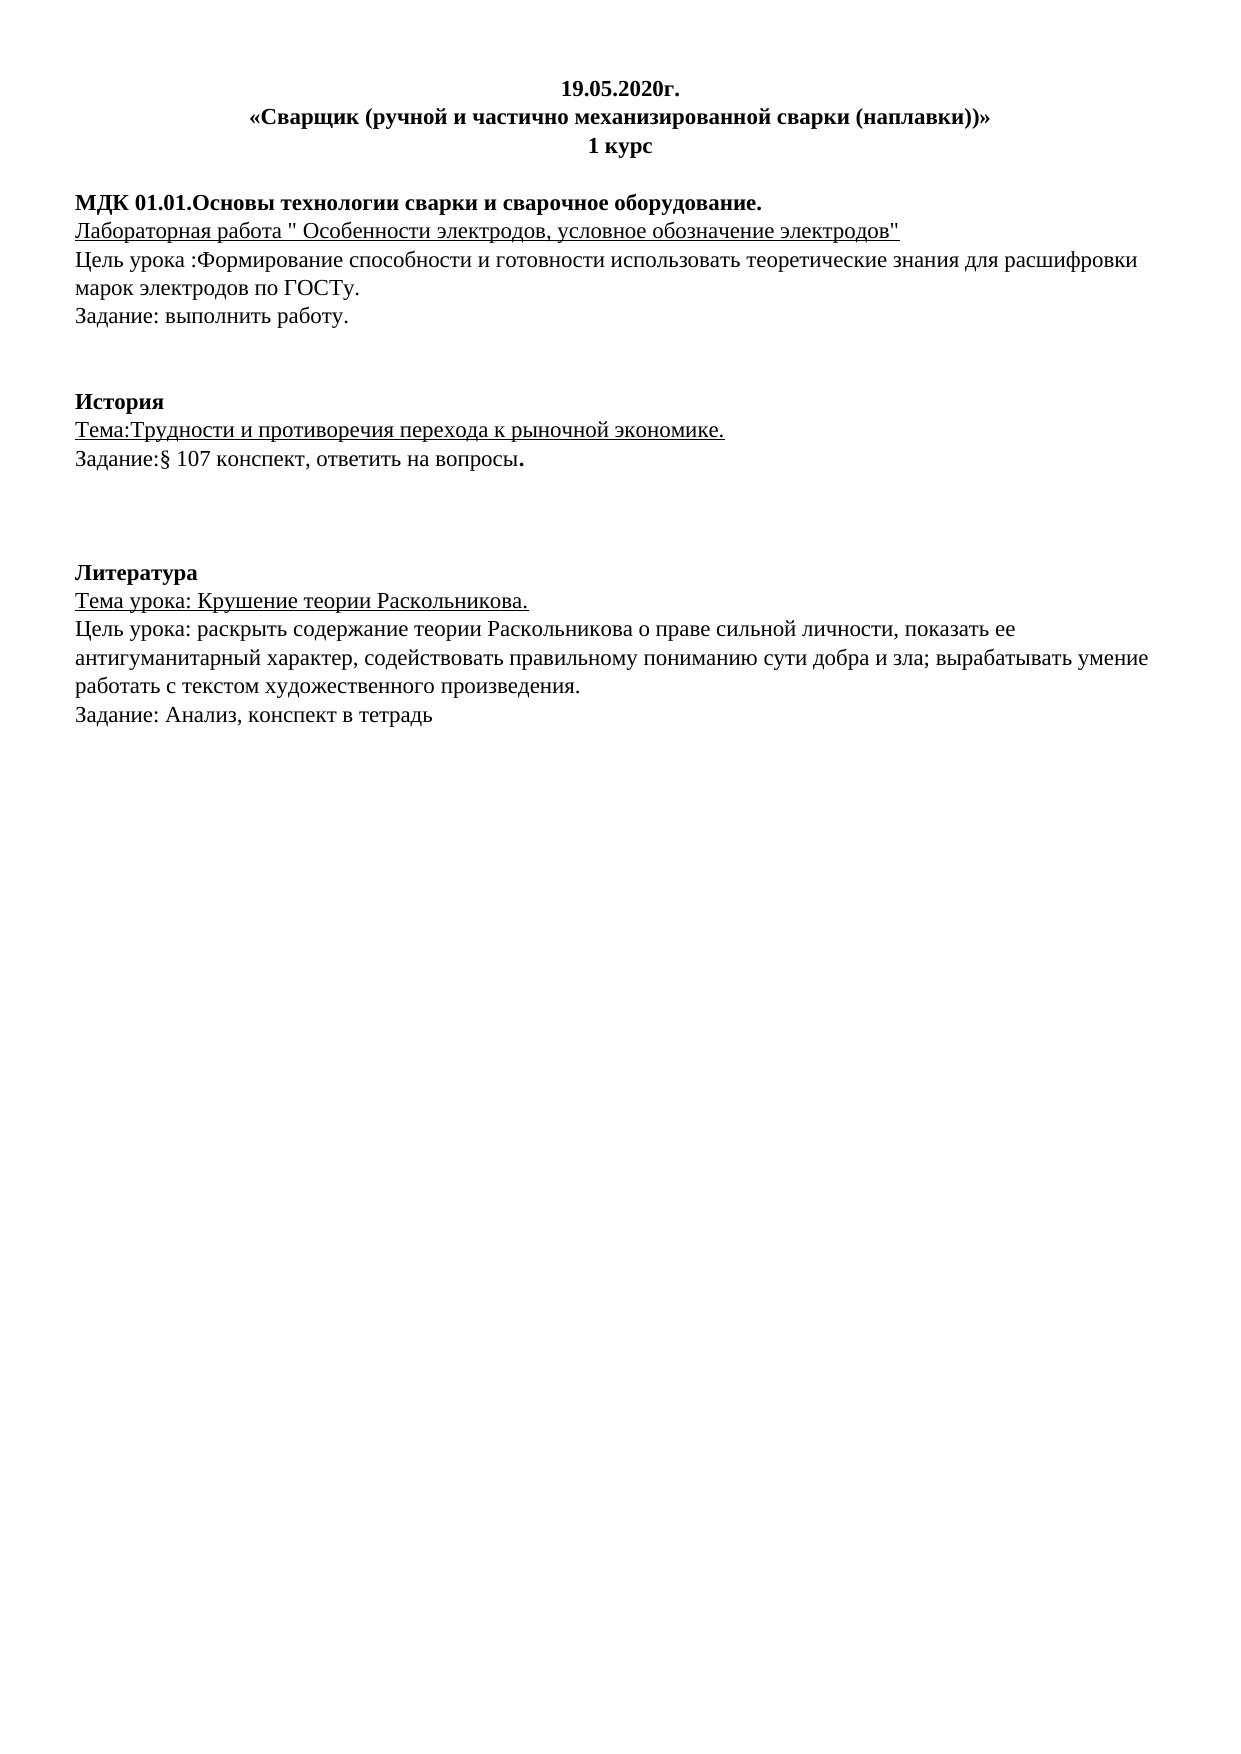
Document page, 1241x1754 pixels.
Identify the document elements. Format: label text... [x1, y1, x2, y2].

text История [75, 388, 1165, 414]
text Тема:Трудности и противоречия перехода к рыночной экономике. [75, 416, 1165, 443]
text Литература [75, 558, 1165, 585]
text Цель урока: раскрыть содержание теории Раскольникова о праве сильной личности, показать ее антигуманитарный характер, содействовать правильному пониманию сути добра и зла; вырабатывать умение работать с текстом художественного произведения. [75, 615, 1165, 699]
text 19.05.2020г. [75, 75, 1165, 101]
text МДК 01.01.Основы технологии сварки и сварочное оборудование. [75, 189, 1165, 215]
text 1 курс [75, 132, 1165, 158]
text Лабораторная работа " Особенности электродов, условное обозначение электродов" [75, 217, 1165, 243]
text Задание: выполнить работу. [75, 302, 1165, 329]
text Задание:§ 107 конспект, ответить на вопросы. [75, 445, 1165, 471]
text Цель урока :Формирование способности и готовности использовать теоретические знания для расшифровки марок электродов по ГОСТу. [75, 246, 1165, 300]
text Тема урока: Крушение теории Раскольникова. [75, 587, 1165, 613]
text «Сварщик (ручной и частично механизированной сварки (наплавки))» [75, 103, 1165, 130]
text Задание: Анализ, конспект в тетрадь [75, 701, 1165, 727]
